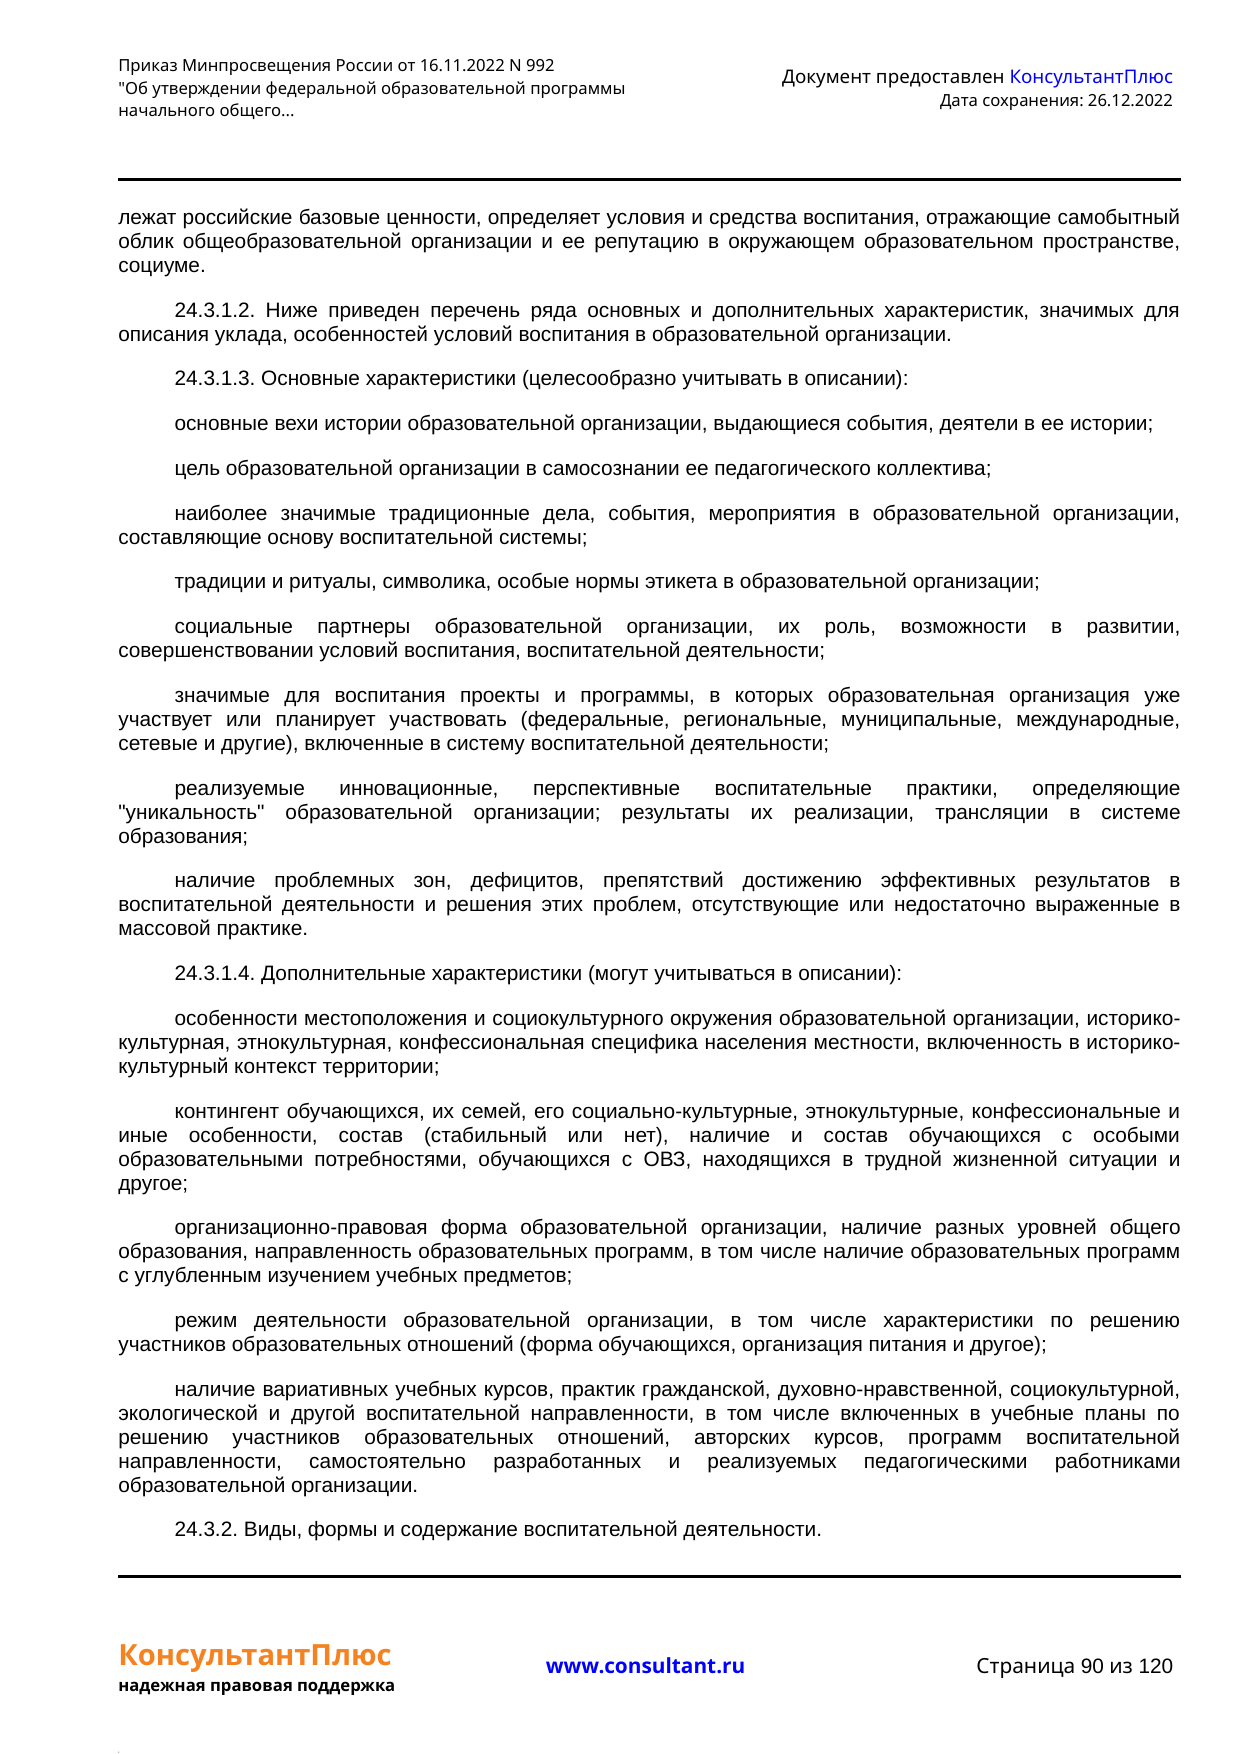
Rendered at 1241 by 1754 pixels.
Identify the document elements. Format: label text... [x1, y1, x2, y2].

text наличие вариативных учебных курсов, практик гражданской, духовно-нравственной, социокультурной, экологической и другой воспитательной направленности, в том числе включенных в учебные планы по решению участников образовательных отношений, авторских курсов, программ воспитательной направленности, самостоятельно разработанных и реализуемых педагогическими работниками образовательной организации. [118, 1377, 1181, 1496]
text 24.3.1.3. Основные характеристики (целесообразно учитывать в описании): [118, 366, 1181, 390]
text реализуемые инновационные, перспективные воспитательные практики, определяющие "уникальность" образовательной организации; результаты их реализации, трансляции в системе образования; [118, 776, 1181, 847]
text наиболее значимые традиционные дела, события, мероприятия в образовательной организации, составляющие основу воспитательной системы; [118, 501, 1181, 548]
text наличие проблемных зон, дефицитов, препятствий достижению эффективных результатов в воспитательной деятельности и решения этих проблем, отсутствующие или недостаточно выраженные в массовой практике. [118, 868, 1181, 940]
text особенности местоположения и социокультурного окружения образовательной организации, историко-культурная, этнокультурная, конфессиональная специфика населения местности, включенность в историко-культурный контекст территории; [118, 1006, 1181, 1078]
text 24.3.2. Виды, формы и содержание воспитательной деятельности. [118, 1517, 1181, 1541]
text значимые для воспитания проекты и программы, в которых образовательная организация уже участвует или планирует участвовать (федеральные, региональные, муниципальные, международные, сетевые и другие), включенные в систему воспитательной деятельности; [118, 683, 1181, 755]
text 24.3.1.4. Дополнительные характеристики (могут учитываться в описании): [118, 961, 1181, 985]
text цель образовательной организации в самосознании ее педагогического коллектива; [118, 456, 1181, 480]
text социальные партнеры образовательной организации, их роль, возможности в развитии, совершенствовании условий воспитания, воспитательной деятельности; [118, 614, 1181, 662]
text 24.3.1.2. Ниже приведен перечень ряда основных и дополнительных характеристик, значимых для описания уклада, особенностей условий воспитания в образовательной организации. [118, 297, 1181, 345]
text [118, 205, 1181, 277]
text контингент обучающихся, их семей, его социально-культурные, этнокультурные, конфессиональные и иные особенности, состав (стабильный или нет), наличие и состав обучающихся с особыми образовательными потребностями, обучающихся с ОВЗ, находящихся в трудной жизненной ситуации и другое; [118, 1098, 1181, 1194]
text традиции и ритуалы, символика, особые нормы этикета в образовательной организации; [118, 569, 1181, 593]
text организационно-правовая форма образовательной организации, наличие разных уровней общего образования, направленность образовательных программ, в том числе наличие образовательных программ с углубленным изучением учебных предметов; [118, 1215, 1181, 1287]
text основные вехи истории образовательной организации, выдающиеся события, деятели в ее истории; [118, 411, 1181, 435]
text режим деятельности образовательной организации, в том числе характеристики по решению участников образовательных отношений (форма обучающихся, организация питания и другое); [118, 1308, 1181, 1356]
